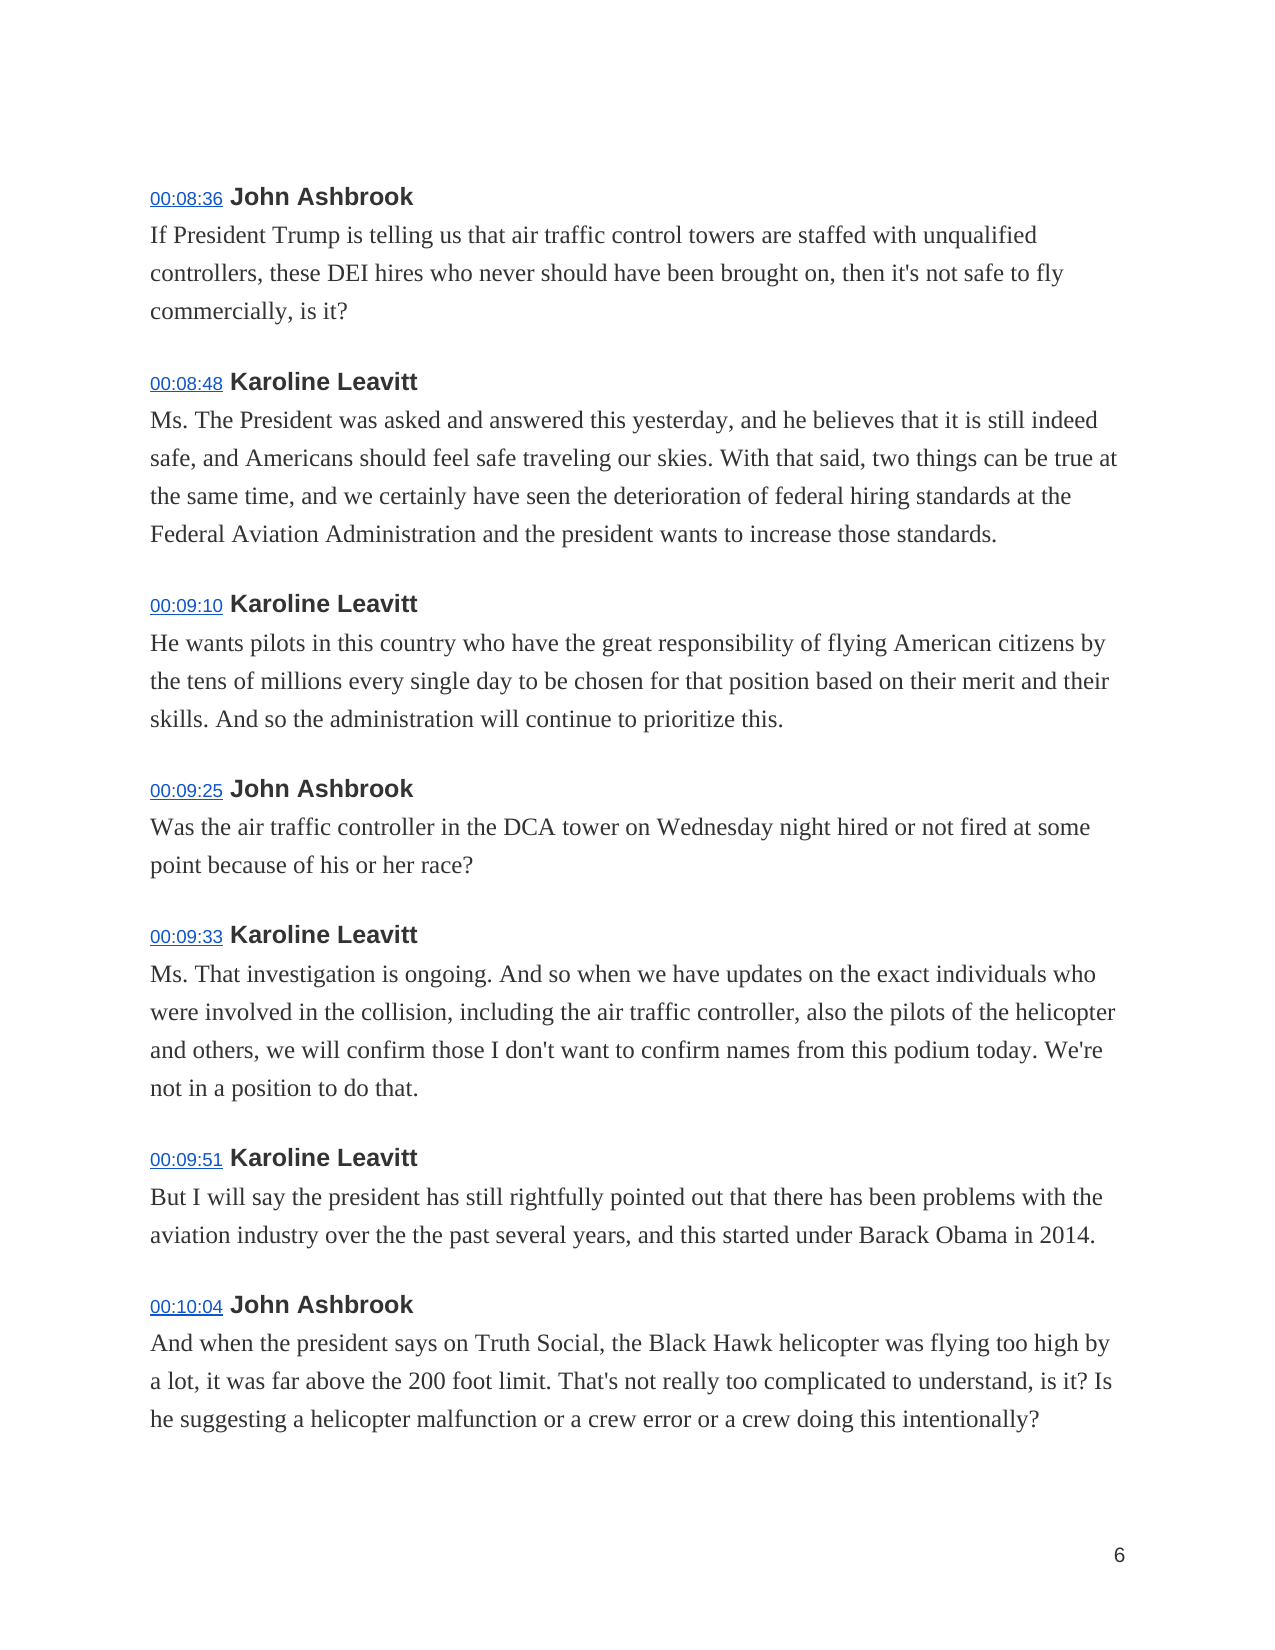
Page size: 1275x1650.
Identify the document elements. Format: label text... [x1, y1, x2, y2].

text 00:09:25 John Ashbrook [150, 774, 1125, 803]
text 00:08:36 John Ashbrook [150, 182, 1125, 211]
text But I will say the president has still rightfully pointed out that there has been problems with the aviation industry over the the past several years, and this started under Barack Obama in 2014. [150, 1182, 1125, 1249]
text Was the air traffic controller in the DCA tower on Wednesday night hired or not fired at some point because of his or her race? [150, 812, 1125, 879]
text 00:09:33 Karoline Leavitt [150, 921, 1125, 949]
text Ms. That investigation is ongoing. And so when we have updates on the exact individuals who were involved in the collision, including the air traffic controller, also the pilots of the helicopter and others, we will confirm those I don't want to confirm names from this podium today. We're not in a position to do that. [150, 959, 1125, 1102]
text If President Trump is telling us that air traffic control towers are staffed with unqualified controllers, these DEI hires who never should have been brought on, then it's not safe to fly commercially, is it? [150, 220, 1125, 325]
text He wants pilots in this country who have the great responsibility of flying American citizens by the tens of millions every single day to be chosen for that position based on their merit and their skills. And so the administration will continue to prioritize this. [150, 628, 1125, 733]
text 00:09:51 Karoline Leavitt [150, 1143, 1125, 1172]
text And when the president says on Truth Social, the Black Hawk helicopter was flying too high by a lot, it was far above the 200 foot limit. That's not really too complicated to understand, is it? Is he suggesting a helicopter malfunction or a crew error or a crew doing this intentionally? [150, 1328, 1125, 1433]
text 00:10:04 John Ashbrook [150, 1290, 1125, 1319]
text 00:08:48 Karoline Leavitt [150, 366, 1125, 395]
text 00:09:10 Karoline Leavitt [150, 589, 1125, 618]
text Ms. The President was asked and answered this yesterday, and he believes that it is still indeed safe, and Americans should feel safe traveling our skies. With that said, two things can be true at the same time, and we certainly have seen the deterioration of federal hiring standards at the Federal Aviation Administration and the president wants to increase those standards. [150, 405, 1125, 548]
